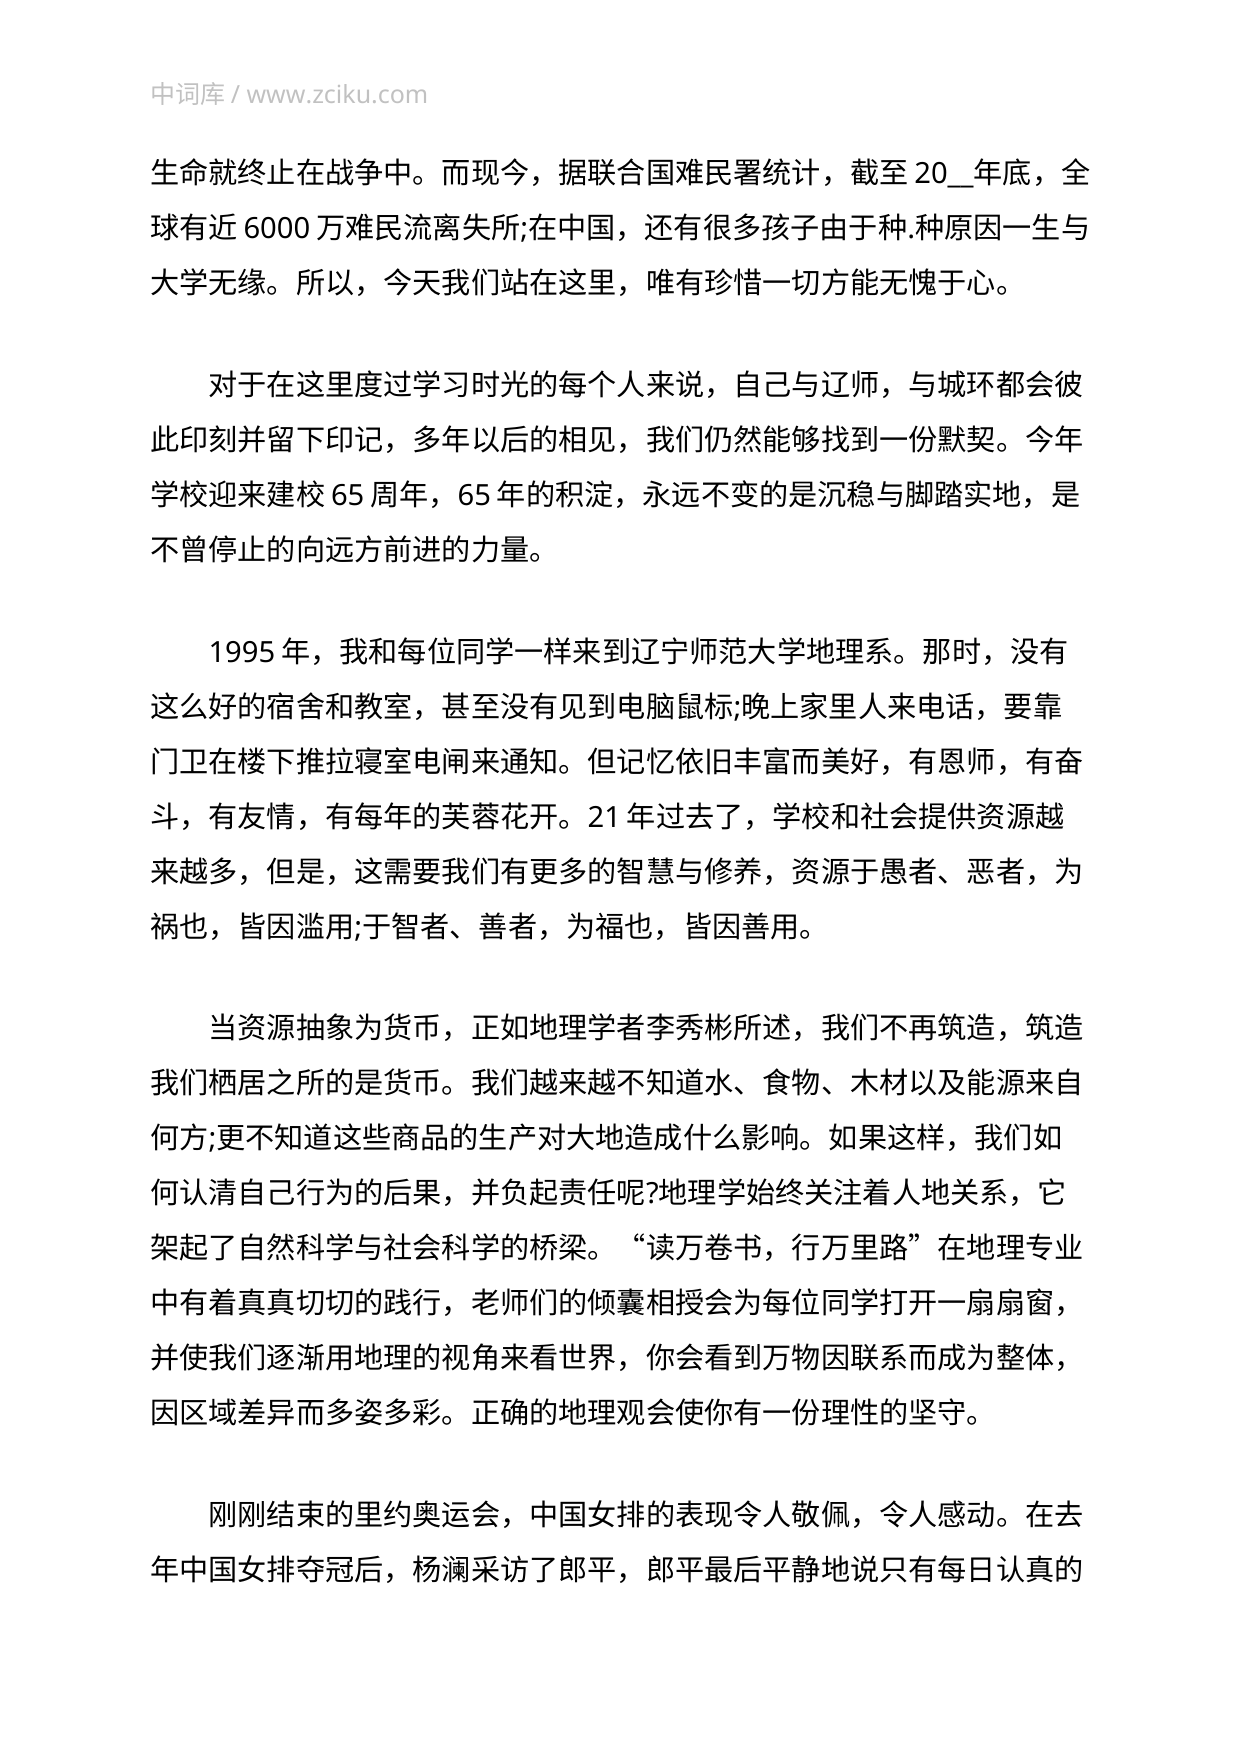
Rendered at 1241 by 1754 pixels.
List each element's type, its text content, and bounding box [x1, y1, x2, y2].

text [150, 1491, 1090, 1588]
text 当资源抽象为货币，正如地理学者李秀彬所述，我们不再筑造，筑造我们栖居之所的是货币。我们越来越不知道水、食物、木材以及能源来自何方;更不知道这些商品的生产对大地造成什么影响。如果这样，我们如何认清自己行为的后果，并负起责任呢?地理学始终关注着人地关系，它架起了自然科学与社会科学的桥梁。“读万卷书，行万里路”在地理专业中有着真真切切的践行，老师们的倾囊相授会为每位同学打开一扇扇窗，并使我们逐渐用地理的视角来看世界，你会看到万物因联系而成为整体，因区域差异而多姿多彩。正确的地理观会使你有一份理性的坚守。 [150, 1005, 1090, 1432]
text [150, 150, 1090, 302]
text 对于在这里度过学习时光的每个人来说，自己与辽师，与城环都会彼此印刻并留下印记，多年以后的相见，我们仍然能够找到一份默契。今年学校迎来建校65周年，65年的积淀，永远不变的是沉稳与脚踏实地，是不曾停止的向远方前进的力量。 [150, 362, 1090, 569]
text 1995年，我和每位同学一样来到辽宁师范大学地理系。那时，没有这么好的宿舍和教室，甚至没有见到电脑鼠标;晚上家里人来电话，要靠门卫在楼下推拉寝室电闸来通知。但记忆依旧丰富而美好，有恩师，有奋斗，有友情，有每年的芙蓉花开。21年过去了，学校和社会提供资源越来越多，但是，这需要我们有更多的智慧与修养，资源于愚者、恶者，为祸也，皆因滥用;于智者、善者，为福也，皆因善用。 [150, 628, 1090, 946]
